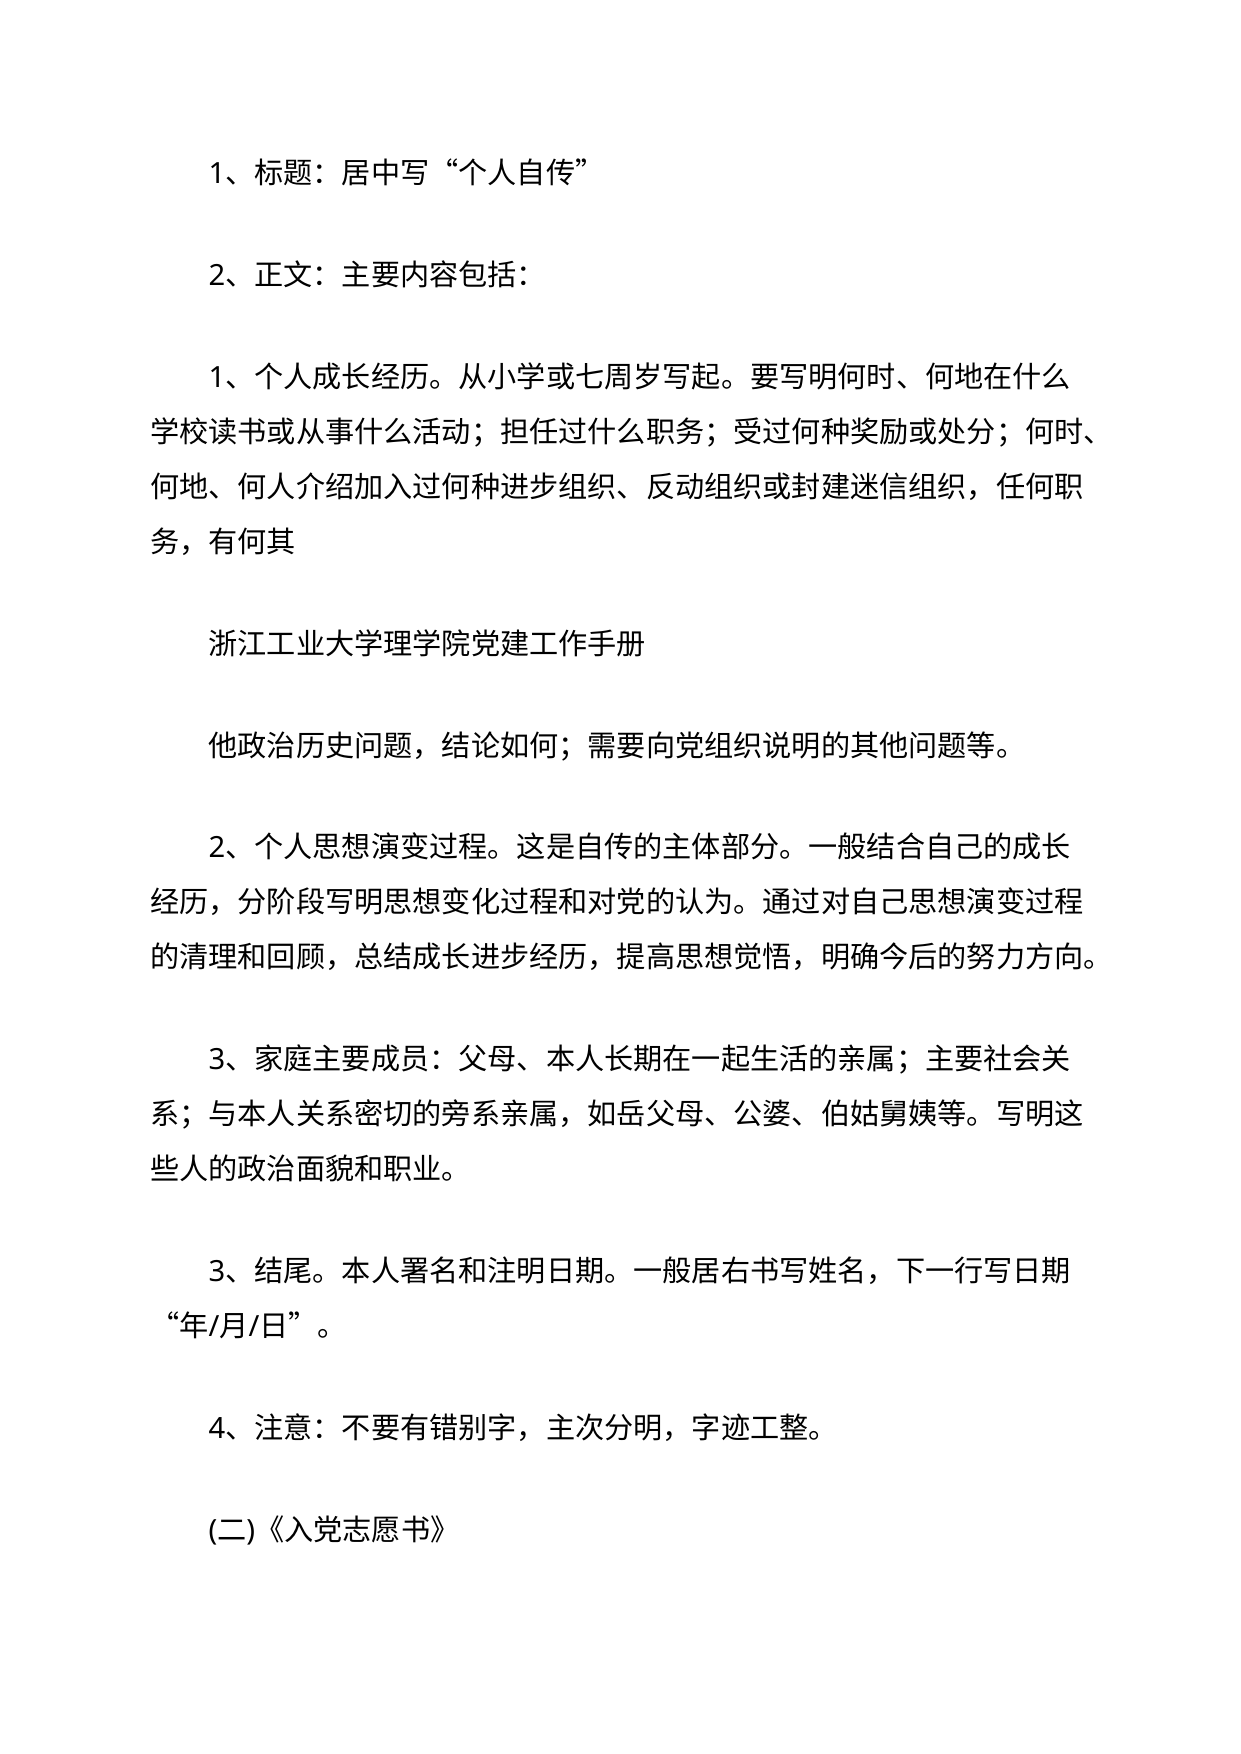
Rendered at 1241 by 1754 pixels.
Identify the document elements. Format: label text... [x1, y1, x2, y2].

text 他政治历史问题，结论如何；需要向党组织说明的其他问题等。 [150, 722, 1090, 764]
text 3、结尾。本人署名和注明日期。一般居右书写姓名，下一行写日期“年/月/日”。 [150, 1247, 1090, 1345]
text 2、个人思想演变过程。这是自传的主体部分。一般结合自己的成长经历，分阶段写明思想变化过程和对党的认为。通过对自己思想演变过程的清理和回顾，总结成长进步经历，提高思想觉悟，明确今后的努力方向。 [150, 824, 1090, 976]
text 浙江工业大学理学院党建工作手册 [150, 621, 1090, 663]
text 3、家庭主要成员：父母、本人长期在一起生活的亲属；主要社会关系；与本人关系密切的旁系亲属，如岳父母、公婆、伯姑舅姨等。写明这些人的政治面貌和职业。 [150, 1036, 1090, 1188]
text 1、个人成长经历。从小学或七周岁写起。要写明何时、何地在什么学校读书或从事什么活动；担任过什么职务；受过何种奖励或处分；何时、何地、何人介绍加入过何种进步组织、反动组织或封建迷信组织，任何职务，有何其 [150, 354, 1090, 561]
text 2、正文：主要内容包括： [150, 252, 1090, 294]
text (二)《入党志愿书》 [150, 1506, 1090, 1549]
text 4、注意：不要有错别字，主次分明，字迹工整。 [150, 1404, 1090, 1447]
text 1、标题：居中写“个人自传” [150, 150, 1090, 192]
